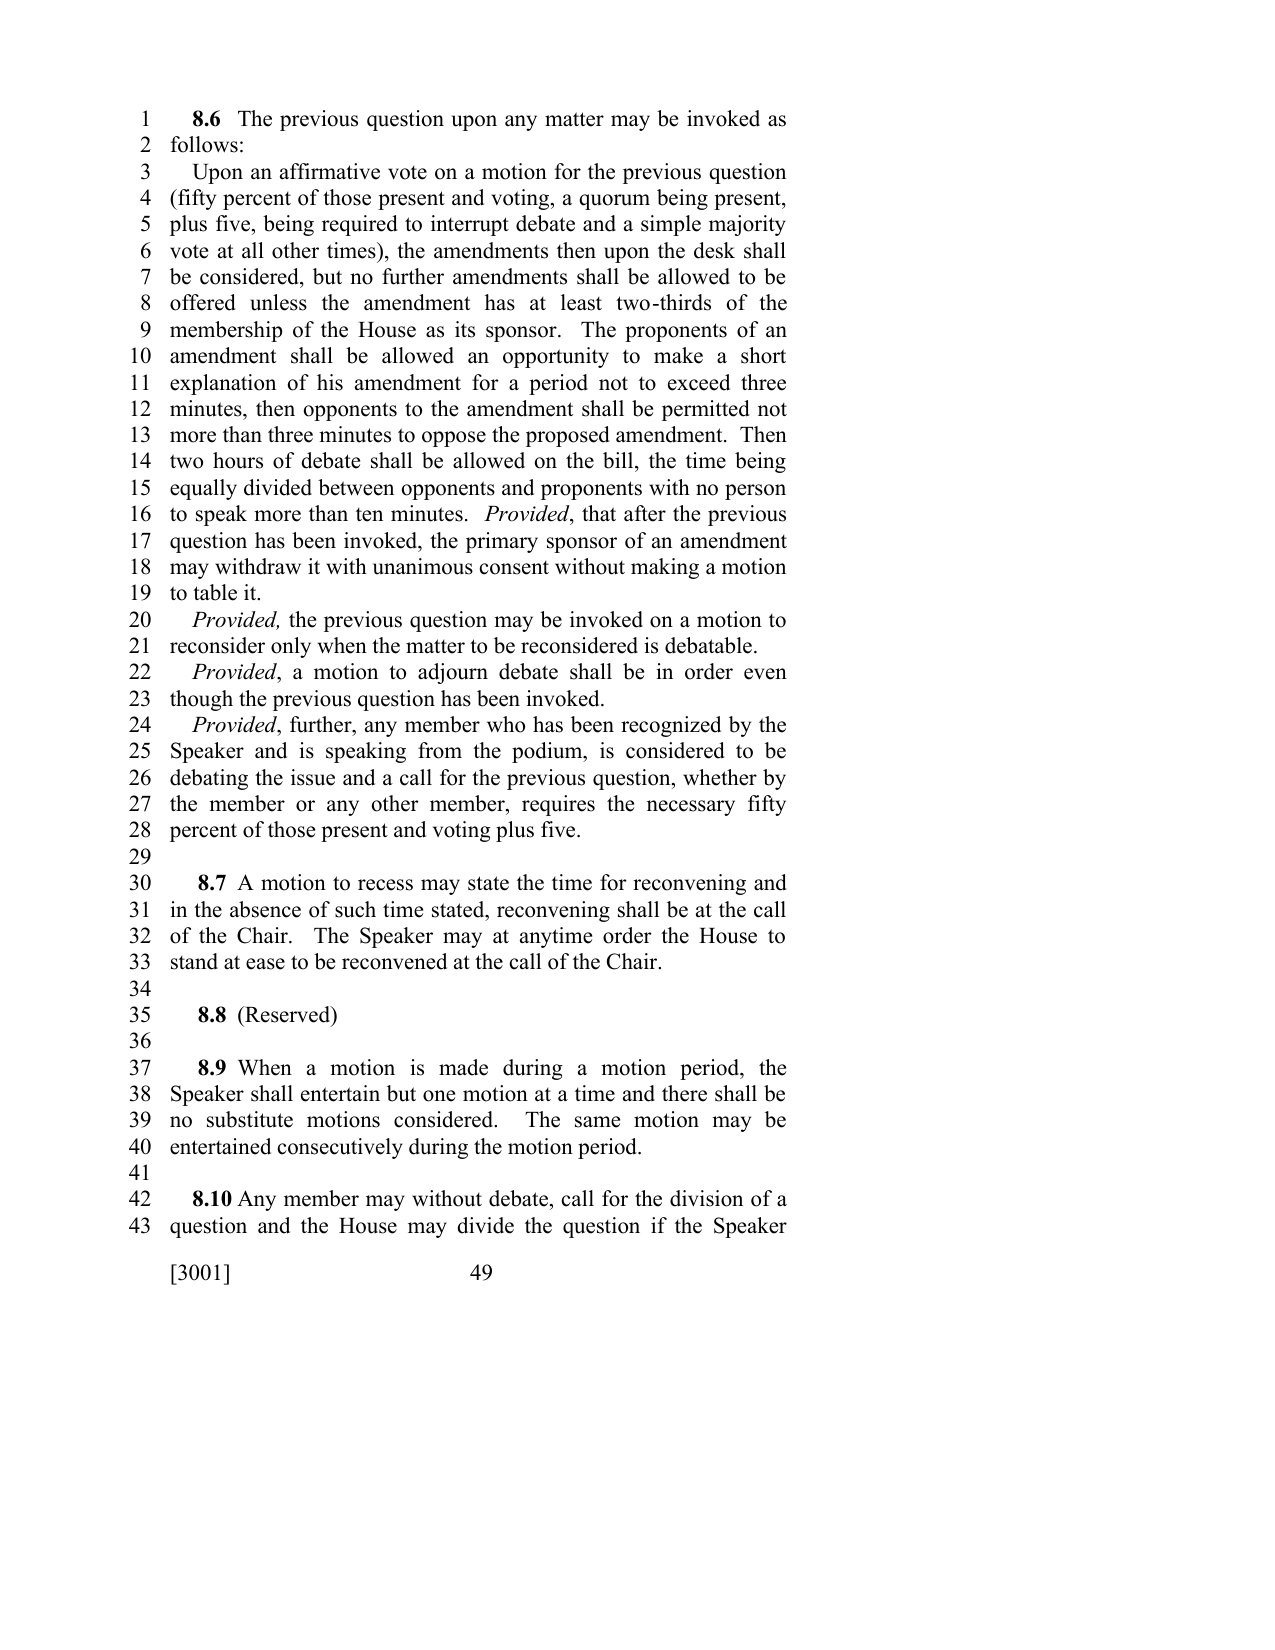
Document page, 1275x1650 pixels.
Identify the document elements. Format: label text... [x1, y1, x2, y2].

text Upon an affirmative vote on a motion for the previous question (fifty percent of those present and voting, a quorum being present, plus five, being required to interrupt debate and a simple majority vote at all other times), the amendments then upon the desk shall be considered, but no further amendments shall be allowed to be offered unless the amendment has at least two-thirds of the membership of the House as its sponsor. The proponents of an amendment shall be allowed an opportunity to make a short explanation of his amendment for a period not to exceed three minutes, then opponents to the amendment shall be permitted not more than three minutes to oppose the proposed amendment. Then two hours of debate shall be allowed on the bill, the time being equally divided between opponents and proponents with no person to speak more than ten minutes. Provided, that after the previous question has been invoked, the primary sponsor of an amendment may withdraw it with unanimous consent without making a motion to table it. [169, 158, 787, 606]
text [169, 1186, 787, 1238]
text 8.7 A motion to recess may state the time for reconvening and in the absence of such time stated, reconvening shall be at the call of the Chair. The Speaker may at anytime order the House to stand at ease to be reconvened at the call of the Chair. [169, 869, 787, 975]
text Provided, a motion to adjourn debate shall be in order even though the previous question has been invoked. [169, 658, 787, 711]
text 8.6 The previous question upon any matter may be invoked as follows: [169, 105, 787, 158]
text 8.9 When a motion is made during a motion period, the Speaker shall entertain but one motion at a time and there shall be no substitute motions considered. The same motion may be entertained consecutively during the motion period. [169, 1054, 787, 1159]
text Provided, further, any member who has been recognized by the Speaker and is speaking from the podium, is considered to be debating the issue and a call for the previous question, whether by the member or any other member, requires the necessary fifty percent of those present and voting plus five. [169, 711, 787, 843]
text Provided, the previous question may be invoked on a motion to reconsider only when the matter to be reconsidered is debatable. [169, 606, 787, 658]
text 8.8 (Reserved) [169, 1001, 787, 1027]
